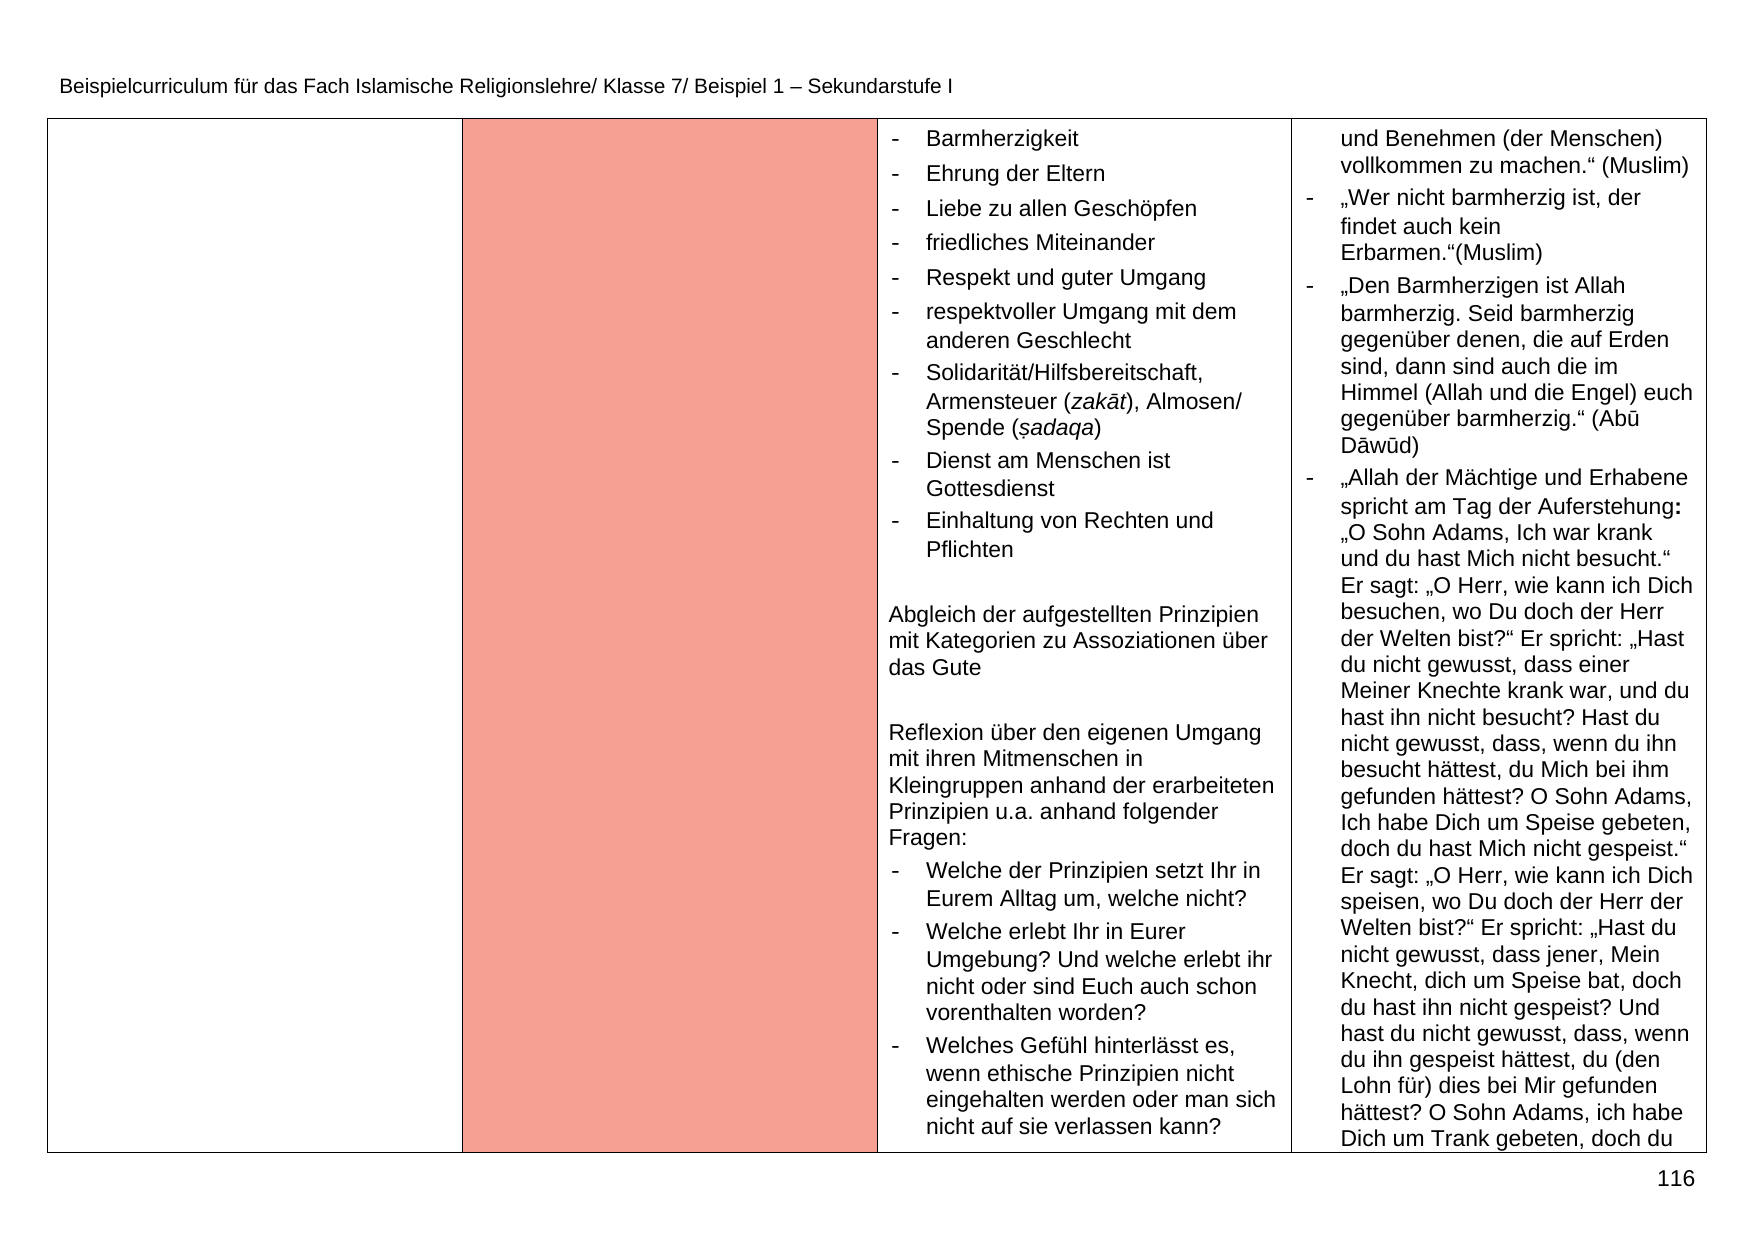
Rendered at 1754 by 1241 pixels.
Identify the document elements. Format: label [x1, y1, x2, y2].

table_cell [463, 119, 877, 1152]
